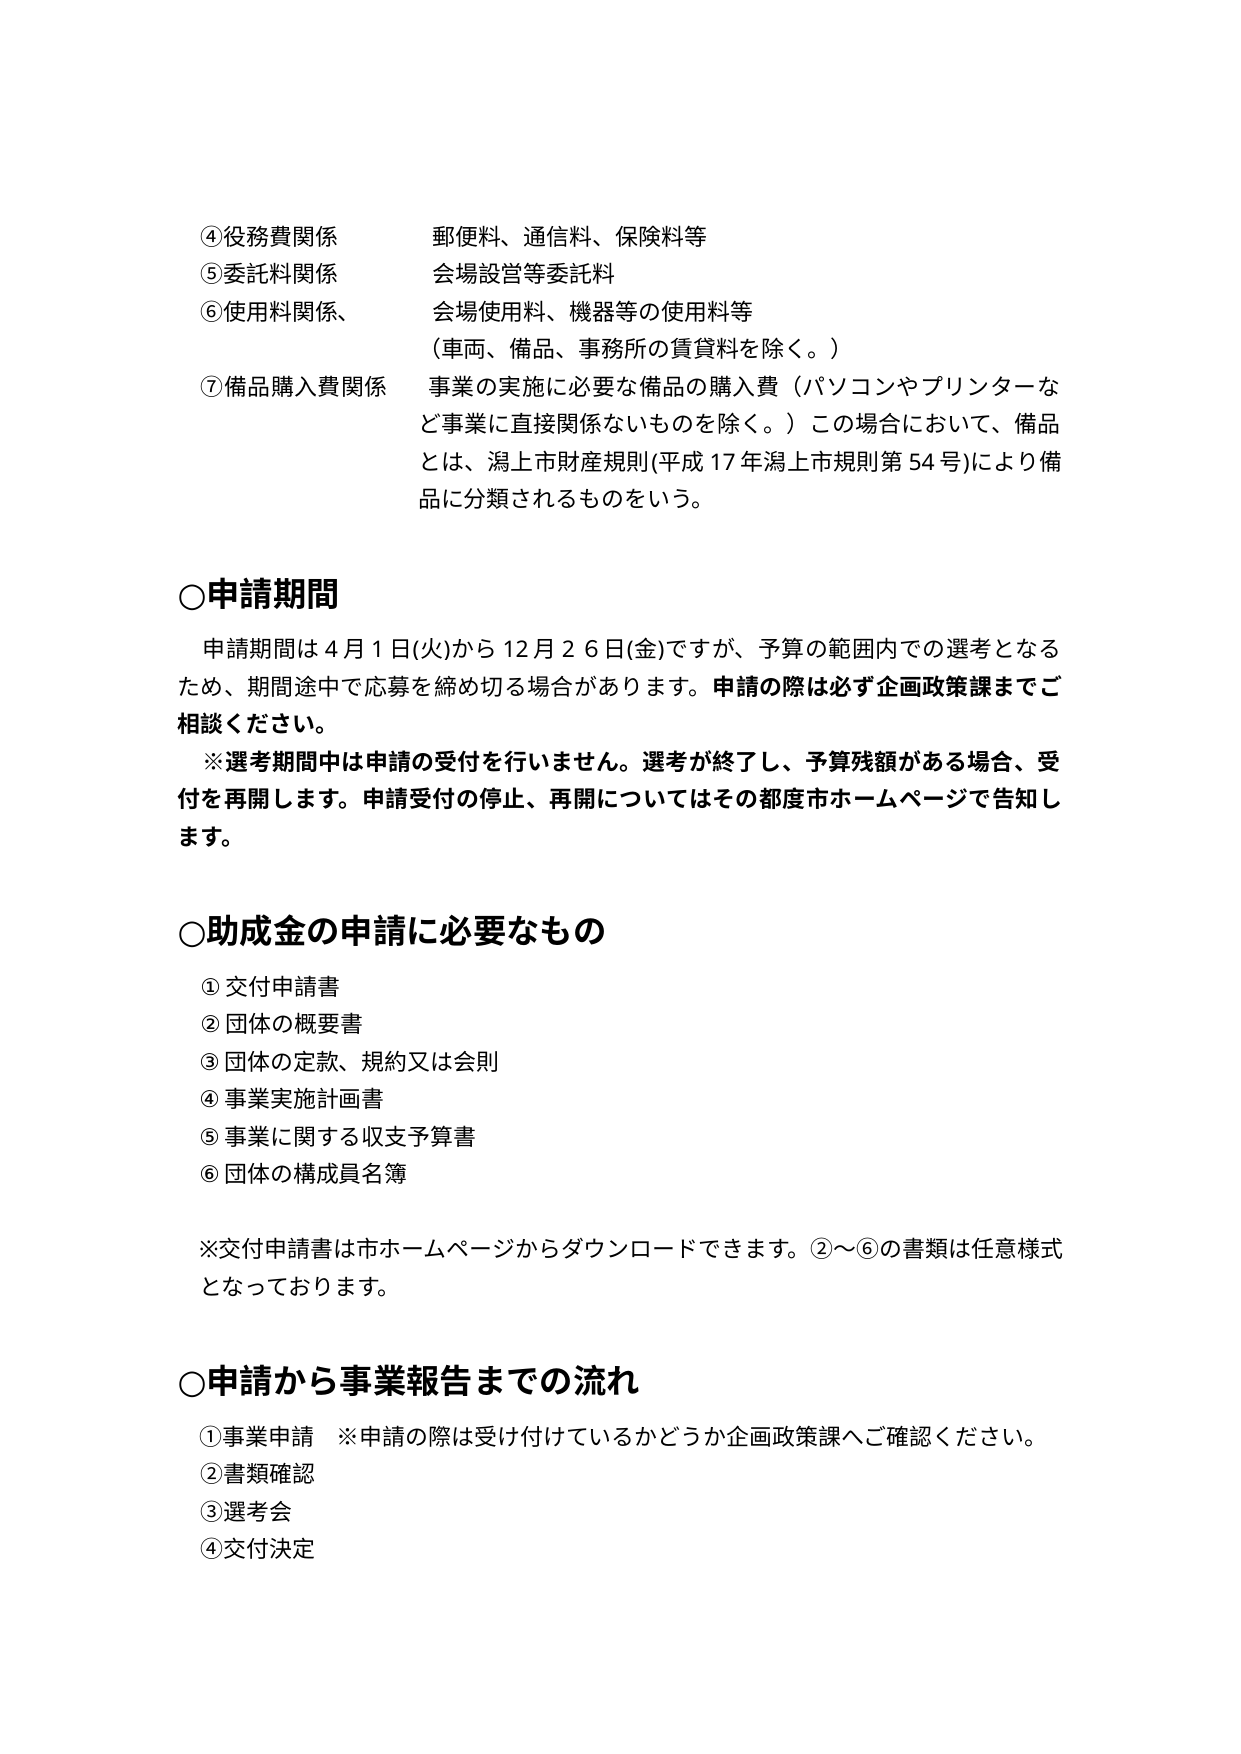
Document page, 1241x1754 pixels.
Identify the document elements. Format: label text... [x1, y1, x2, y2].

text 申請期間は4月1日(火)から12月2６日(金)ですが、予算の範囲内での選考となるため、期間途中で応募を締め切る場合があります。申請の際は必ず企画政策課までご相談ください。 [177, 629, 1063, 742]
text ⑦備品購入費関係 事業の実施に必要な備品の購入費（パソコンやプリンターなど事業に直接関係ないものを除く。）この場合において、備品とは、潟上市財産規則(平成17年潟上市規則第54号)により備品に分類されるものをいう。 [177, 367, 1063, 517]
text ⑥団体の構成員名簿 [199, 1154, 1063, 1192]
text ※選考期間中は申請の受付を行いません。選考が終了し、予算残額がある場合、受付を再開します。申請受付の停止、再開についてはその都度市ホームページで告知します。 [177, 742, 1063, 810]
text ②書類確認 [177, 1454, 1063, 1492]
text ④役務費関係 郵便料、通信料、保険料等 [177, 217, 1063, 254]
text ①交付申請書 [177, 967, 1063, 1004]
text ※交付申請書は市ホームページからダウンロードできます。②～⑥の書類は任意様式となっております。 [199, 1229, 1063, 1304]
text ①事業申請 ※申請の際は受け付けているかどうか企画政策課へご確認ください。 [177, 1417, 1063, 1454]
text ⑤委託料関係 会場設営等委託料 [177, 254, 1063, 292]
text ⑤事業に関する収支予算書 [199, 1117, 1063, 1154]
text （車両、備品、事務所の賃貸料を除く。） [177, 329, 1063, 367]
text ⑥使用料関係、 会場使用料、機器等の使用料等 [177, 292, 1063, 329]
text ○申請から事業報告までの流れ [177, 1342, 1063, 1417]
text ○申請期間 [177, 554, 1063, 629]
text ④交付決定 [177, 1529, 1063, 1567]
text ③選考会 [177, 1492, 1063, 1529]
text ②団体の概要書 [177, 1004, 1063, 1042]
text ④事業実施計画書 [199, 1079, 1063, 1117]
text ○助成金の申請に必要なもの [177, 892, 1063, 967]
text ※選考期間中は申請の受付を行いません。選考が終了し、予算残額がある場合、受付を再開します。申請受付の停止、再開についてはその都度市ホームページで告知します。 [177, 811, 1063, 854]
text ③団体の定款、規約又は会則 [199, 1042, 1063, 1079]
